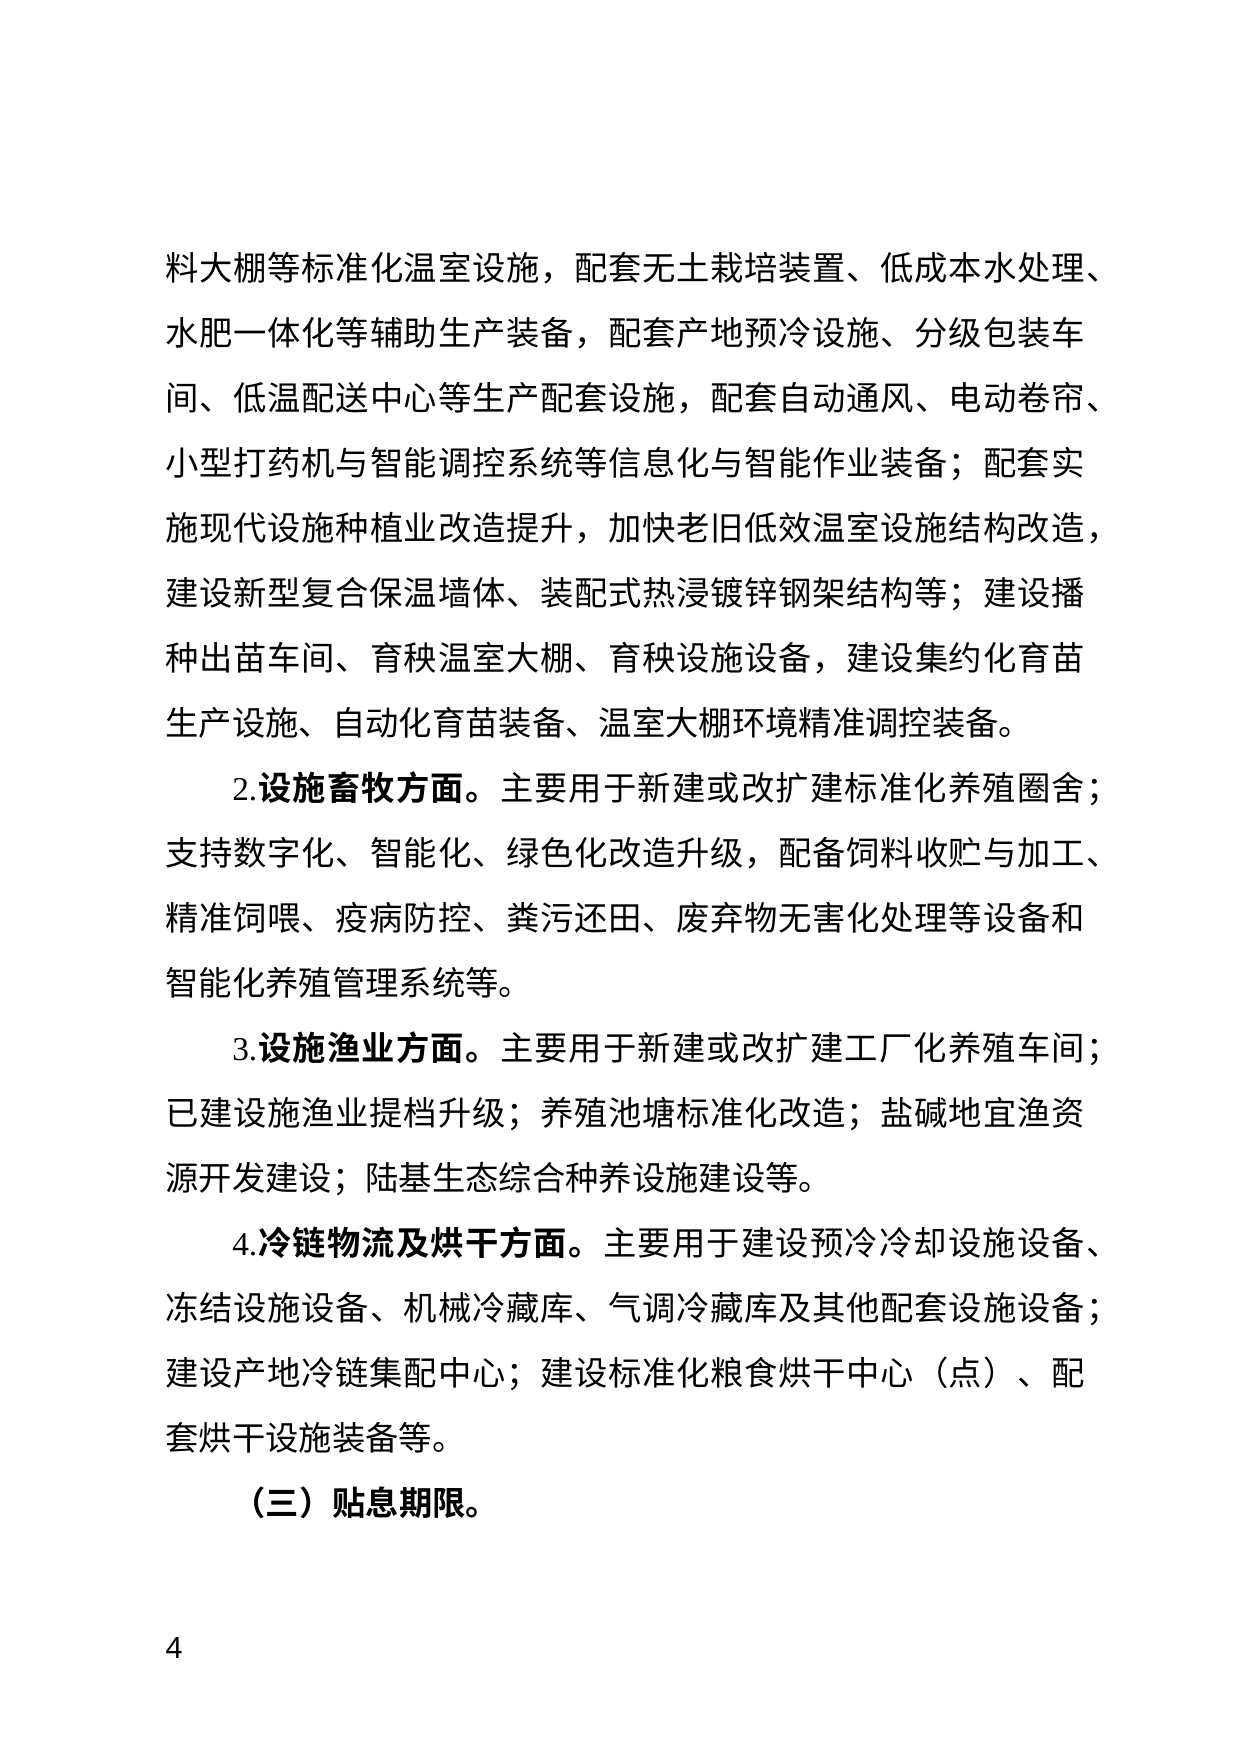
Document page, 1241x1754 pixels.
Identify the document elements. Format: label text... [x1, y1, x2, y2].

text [165, 233, 1087, 753]
text 4.冷链物流及烘干方面。主要用于建设预冷冷却设施设备、冻结设施设备、机械冷藏库、气调冷藏库及其他配套设施设备；建设产地冷链集配中心；建设标准化粮食烘干中心（点）、配套烘干设施装备等。 [165, 1208, 1087, 1468]
text （三）贴息期限。 [165, 1468, 1087, 1533]
text 2.设施畜牧方面。主要用于新建或改扩建标准化养殖圈舍；支持数字化、智能化、绿色化改造升级，配备饲料收贮与加工、精准饲喂、疫病防控、粪污还田、废弃物无害化处理等设备和智能化养殖管理系统等。 [165, 753, 1087, 1013]
text 3.设施渔业方面。主要用于新建或改扩建工厂化养殖车间；已建设施渔业提档升级；养殖池塘标准化改造；盐碱地宜渔资源开发建设；陆基生态综合种养设施建设等。 [165, 1013, 1087, 1208]
